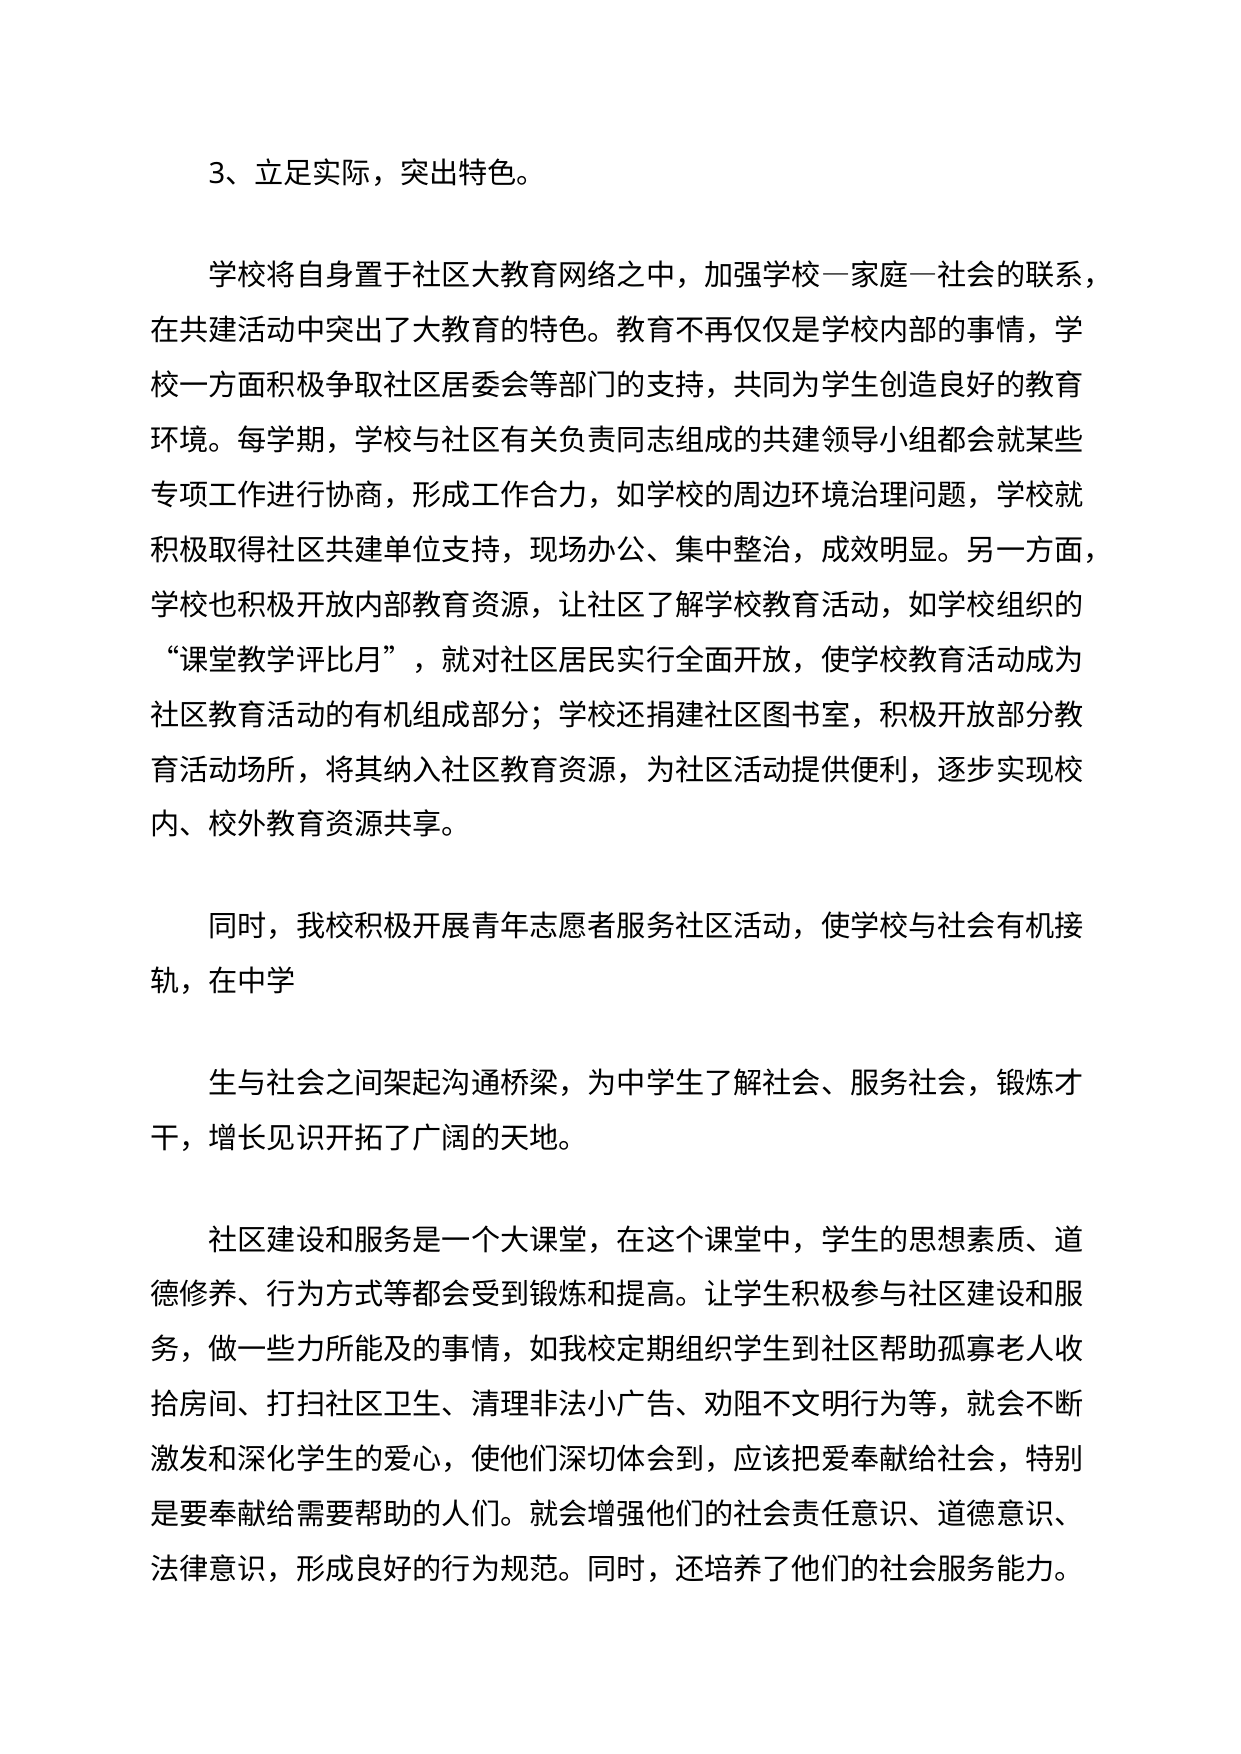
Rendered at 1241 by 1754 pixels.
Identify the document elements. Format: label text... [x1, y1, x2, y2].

text 学校将自身置于社区大教育网络之中，加强学校—家庭—社会的联系，在共建活动中突出了大教育的特色。教育不再仅仅是学校内部的事情，学校一方面积极争取社区居委会等部门的支持，共同为学生创造良好的教育环境。每学期，学校与社区有关负责同志组成的共建领导小组都会就某些专项工作进行协商，形成工作合力，如学校的周边环境治理问题，学校就积极取得社区共建单位支持，现场办公、集中整治，成效明显。另一方面，学校也积极开放内部教育资源，让社区了解学校教育活动，如学校组织的“课堂教学评比月”，就对社区居民实行全面开放，使学校教育活动成为社区教育活动的有机组成部分；学校还捐建社区图书室，积极开放部分教育活动场所，将其纳入社区教育资源，为社区活动提供便利，逐步实现校内、校外教育资源共享。 [150, 252, 1090, 843]
text 生与社会之间架起沟通桥梁，为中学生了解社会、服务社会，锻炼才干，增长见识开拓了广阔的天地。 [150, 1059, 1090, 1157]
text 3、立足实际，突出特色。 [150, 150, 1090, 192]
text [150, 1216, 1090, 1588]
text 同时，我校积极开展青年志愿者服务社区活动，使学校与社会有机接轨，在中学 [150, 903, 1090, 1000]
